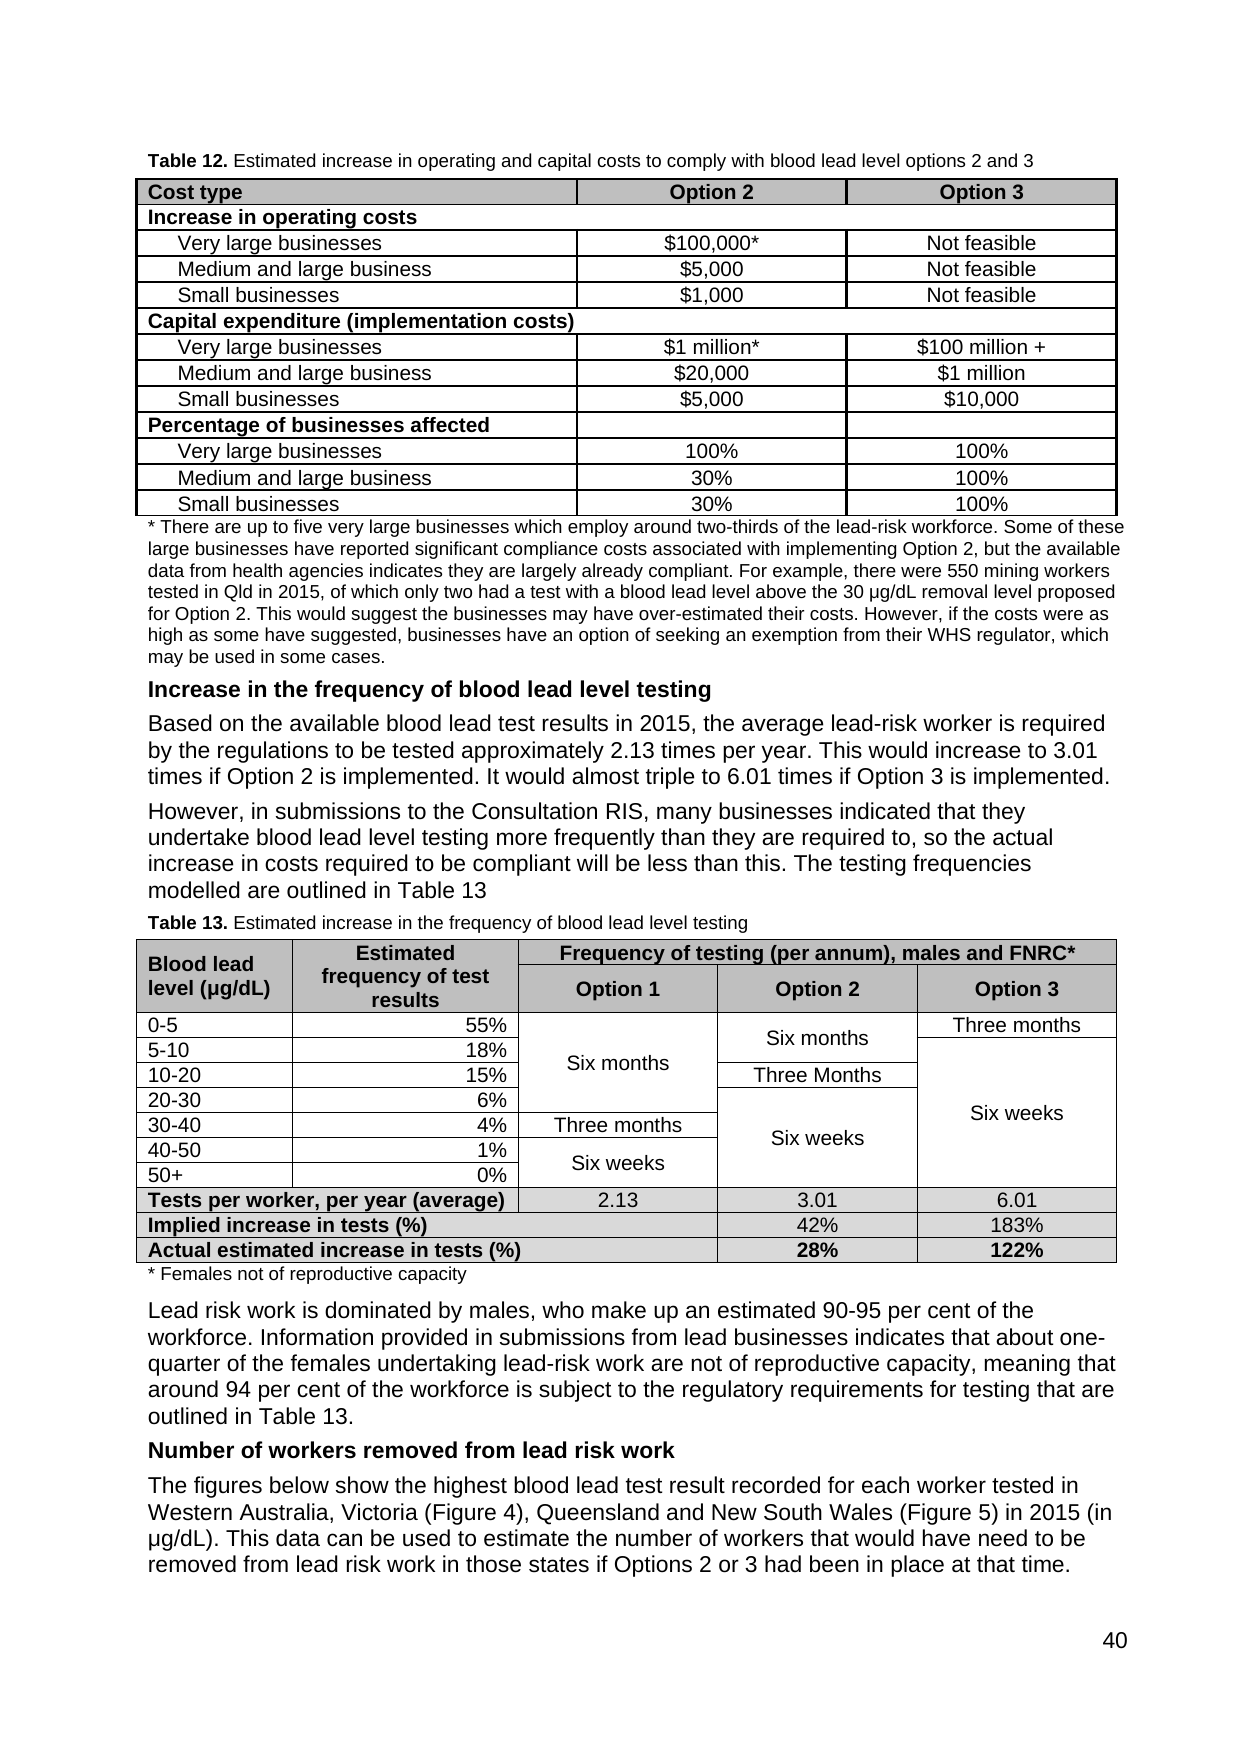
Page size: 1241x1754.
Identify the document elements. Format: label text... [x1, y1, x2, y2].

table_cell Implied increase in tests (%) [137, 1213, 717, 1237]
table_cell Three Months [718, 1063, 917, 1087]
text However, in submissions to the Consultation RIS, many businesses indicated that they undertake blood lead level testing more frequently than they are required to, so the actual increase in costs required to be compliant will be less than this. The testing frequencies modelled are outlined in Table 13 [148, 798, 1128, 903]
table_cell [578, 413, 845, 437]
table_cell 18% [293, 1038, 518, 1062]
table_cell 122% [918, 1238, 1116, 1262]
table_cell 100% [848, 439, 1115, 463]
table_cell Six weeks [519, 1138, 717, 1187]
table_cell Tests per worker, per year (average) [137, 1188, 518, 1212]
table_header Blood lead level (μg/dL) [137, 940, 292, 1012]
table_cell $20,000 [578, 361, 845, 385]
table_cell 42% [718, 1213, 917, 1237]
table_cell Not feasible [848, 257, 1115, 281]
table_cell 4% [293, 1113, 518, 1137]
table_cell Capital expenditure (implementation costs) [138, 309, 1115, 333]
table_cell Small businesses [138, 491, 576, 515]
subtitle Table 13. Estimated increase in the frequency of blood lead level testing [148, 911, 1128, 933]
table_cell Medium and large business [138, 465, 576, 489]
table_header Option 2 [578, 180, 845, 204]
subtitle Number of workers removed from lead risk work [148, 1437, 1128, 1464]
table_cell 0% [293, 1163, 518, 1187]
table_cell Not feasible [848, 283, 1115, 307]
text * There are up to five very large businesses which employ around two-thirds of the lead-risk workforce. Some of these large businesses have reported significant compliance costs associated with implementing Option 2, but the available data from health agencies indicates they are largely already compliant. For example, there were 550 mining workers tested in Qld in 2015, of which only two had a test with a blood lead level above the 30 μg/dL removal level proposed for Option 2. This would suggest the businesses may have over-estimated their costs. However, if the costs were as high as some have suggested, businesses have an option of seeking an exemption from their WHS regulator, which may be used in some cases. [148, 516, 1128, 667]
table_cell $1 million [848, 361, 1115, 385]
table_cell Three months [918, 1013, 1116, 1037]
table_cell 20-30 [137, 1088, 292, 1112]
table_cell 30-40 [137, 1113, 292, 1137]
table_cell Small businesses [138, 387, 576, 411]
table_cell Medium and large business [138, 361, 576, 385]
table_cell Six weeks [918, 1038, 1116, 1187]
table_cell 3.01 [718, 1188, 917, 1212]
table_cell 50+ [137, 1163, 292, 1187]
text Based on the available blood lead test results in 2015, the average lead-risk worker is required by the regulations to be tested approximately 2.13 times per year. This would increase to 3.01 times if Option 2 is implemented. It would almost triple to 6.01 times if Option 3 is implemented. [148, 710, 1128, 789]
text Lead risk work is dominated by males, who make up an estimated 90-95 per cent of the workforce. Information provided in submissions from lead businesses indicates that about one-quarter of the females undertaking lead-risk work are not of reproductive capacity, meaning that around 94 per cent of the workforce is subject to the regulatory requirements for testing that are outlined in Table 13. [148, 1297, 1128, 1429]
table_cell Percentage of businesses affected [138, 413, 576, 437]
table_cell [848, 413, 1115, 437]
table_cell 40-50 [137, 1138, 292, 1162]
table_cell 30% [578, 465, 845, 489]
table_cell Not feasible [848, 231, 1115, 255]
table_cell 2.13 [519, 1188, 717, 1212]
table_cell Option 3 [918, 965, 1116, 1012]
table_cell 6.01 [918, 1188, 1116, 1212]
table_cell Very large businesses [138, 335, 576, 359]
table_cell 100% [578, 439, 845, 463]
table_cell Six weeks [718, 1088, 917, 1187]
table_cell Medium and large business [138, 257, 576, 281]
table_cell 28% [718, 1238, 917, 1262]
text * Females not of reproductive capacity [148, 1263, 1128, 1285]
table_cell 100% [848, 465, 1115, 489]
table_cell 10-20 [137, 1063, 292, 1087]
table_cell Option 1 [519, 965, 717, 1012]
table_header Estimated frequency of test results [293, 940, 518, 1012]
table_header Frequency of testing (per annum), males and FNRC* [519, 940, 1116, 964]
table_cell Very large businesses [138, 439, 576, 463]
table_cell 30% [578, 491, 845, 515]
table_cell $10,000 [848, 387, 1115, 411]
table_cell 55% [293, 1013, 518, 1037]
table_cell 15% [293, 1063, 518, 1087]
table_cell Six months [718, 1013, 917, 1062]
table_cell Three months [519, 1113, 717, 1137]
table_cell 1% [293, 1138, 518, 1162]
table_cell 5-10 [137, 1038, 292, 1062]
table_cell 6% [293, 1088, 518, 1112]
table_cell Actual estimated increase in tests (%) [137, 1238, 717, 1262]
text The figures below show the highest blood lead test result recorded for each worker tested in Western Australia, Victoria (Figure 4), Queensland and New South Wales (Figure 5) in 2015 (in μg/dL). This data can be used to estimate the number of workers that would have need to be removed from lead risk work in those states if Options 2 or 3 had been in place at that time. [148, 1472, 1128, 1577]
table_cell $1,000 [578, 283, 845, 307]
subtitle Increase in the frequency of blood lead level testing [148, 676, 1128, 702]
subtitle Table 12. Estimated increase in operating and capital costs to comply with blood lead level options 2 and 3 [148, 150, 1128, 172]
table_cell $5,000 [578, 257, 845, 281]
table_cell 100% [848, 491, 1115, 515]
table_cell $1 million* [578, 335, 845, 359]
table_cell $100 million + [848, 335, 1115, 359]
table_cell $5,000 [578, 387, 845, 411]
table_cell Very large businesses [138, 231, 576, 255]
table_cell 183% [918, 1213, 1116, 1237]
table_cell Increase in operating costs [138, 205, 1115, 229]
table_header Cost type [138, 180, 576, 204]
table_header Option 3 [848, 180, 1115, 204]
table_cell Small businesses [138, 283, 576, 307]
table_cell Option 2 [718, 965, 917, 1012]
table_cell $100,000* [578, 231, 845, 255]
table_cell Six months [519, 1013, 717, 1112]
table_cell 0-5 [137, 1013, 292, 1037]
